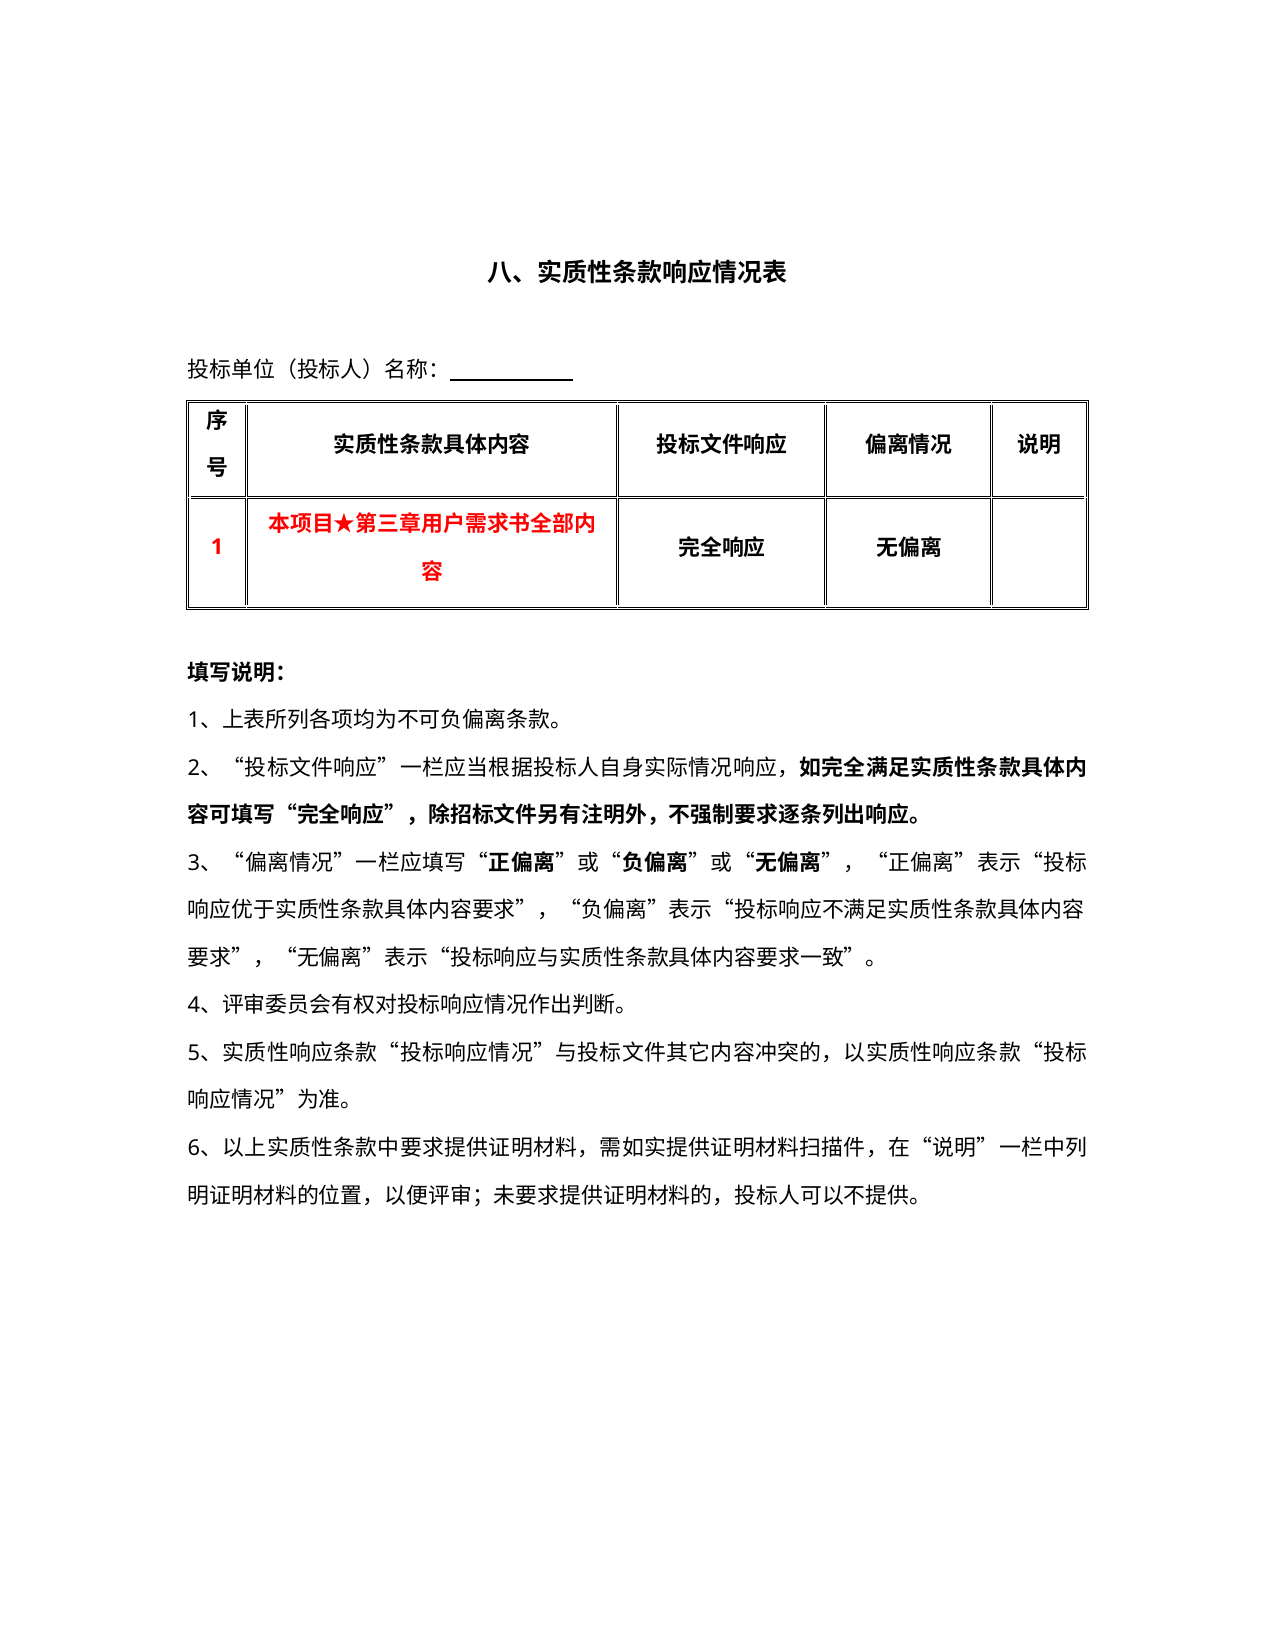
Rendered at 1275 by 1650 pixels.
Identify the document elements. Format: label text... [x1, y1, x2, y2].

table_cell 本项目★第三章用户需求书全部内容 [246, 496, 618, 607]
table_header 偏离情况 [826, 401, 992, 496]
text 3、“偏离情况”一栏应填写“正偏离”或“负偏离”或“无偏离”，“正偏离”表示“投标响应优于实质性条款具体内容要求”，“负偏离”表示“投标响应不满足实质性条款具体内容要求”，“无偏离”表示“投标响应与实质性条款具体内容要求一致”。 [187, 845, 1087, 971]
text 投标单位（投标人）名称： [187, 352, 1087, 384]
table_cell [992, 496, 1087, 607]
text 6、以上实质性条款中要求提供证明材料，需如实提供证明材料扫描件，在“说明”一栏中列明证明材料的位置，以便评审；未要求提供证明材料的，投标人可以不提供。 [187, 1130, 1087, 1209]
text 2、“投标文件响应”一栏应当根据投标人自身实际情况响应，如完全满足实质性条款具体内容可填写“完全响应”，除招标文件另有注明外，不强制要求逐条列出响应。 [187, 749, 1087, 829]
table_cell 无偏离 [826, 496, 992, 607]
table_cell 完全响应 [618, 496, 826, 607]
text 5、实质性响应条款“投标响应情况”与投标文件其它内容冲突的，以实质性响应条款“投标响应情况”为准。 [187, 1035, 1087, 1114]
table_header 序号 [189, 403, 246, 496]
table_cell 1 [188, 496, 246, 607]
text 1、上表所列各项均为不可负偏离条款。 [187, 702, 1087, 734]
text 4、评审委员会有权对投标响应情况作出判断。 [187, 987, 1087, 1019]
table_header 说明 [992, 403, 1086, 496]
text 填写说明： [187, 654, 1087, 686]
text 八、实质性条款响应情况表 [187, 252, 1087, 288]
table_header 投标文件响应 [618, 401, 826, 496]
table_header 实质性条款具体内容 [246, 401, 618, 496]
